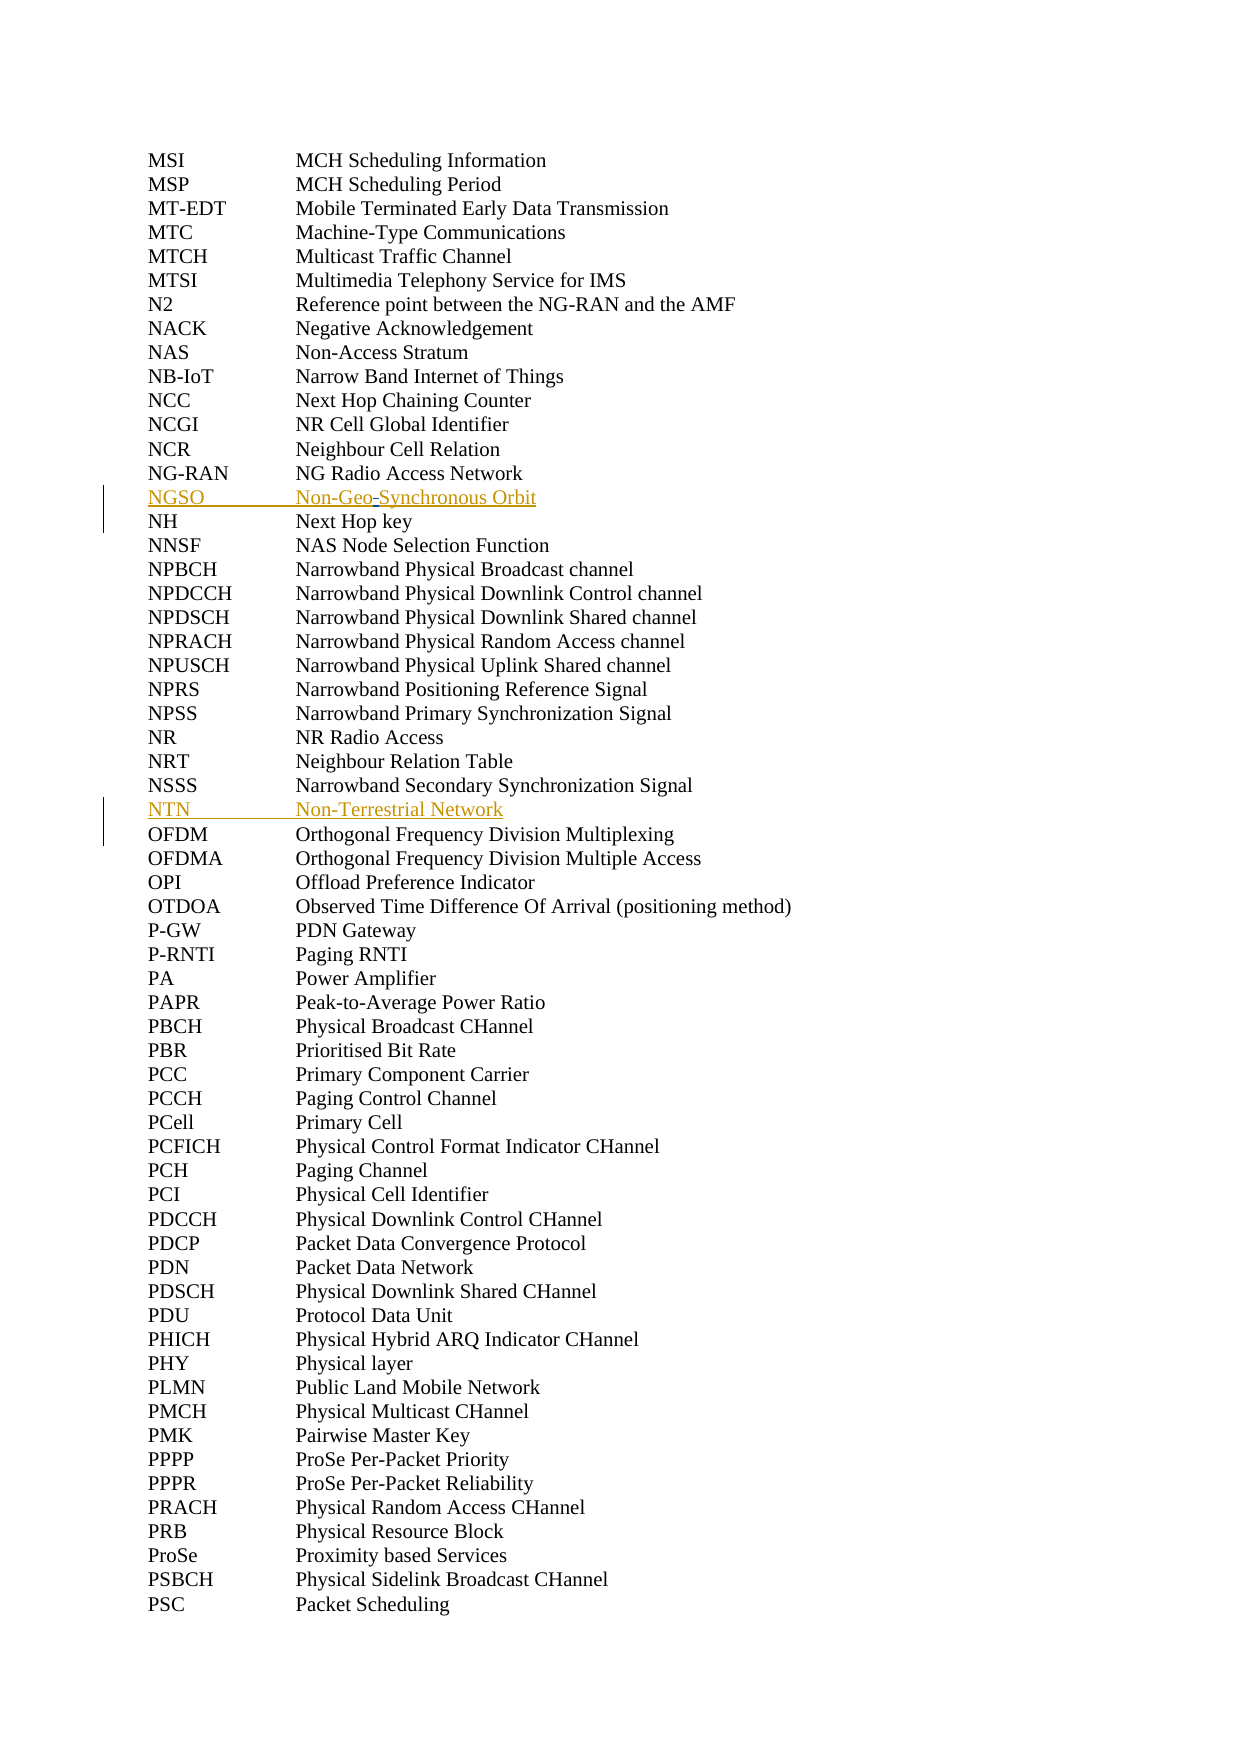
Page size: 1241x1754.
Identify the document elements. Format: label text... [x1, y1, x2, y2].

text NCR Neighbour Cell Relation [148, 436, 1122, 461]
text PBR Prioritised Bit Rate [148, 1038, 1122, 1062]
text PRACH Physical Random Access CHannel [148, 1495, 1122, 1519]
text PDSCH Physical Downlink Shared CHannel [148, 1279, 1122, 1303]
text OTDOA Observed Time Difference Of Arrival (positioning method) [148, 894, 1122, 918]
text NR NR Radio Access [148, 725, 1122, 749]
text NPDSCH Narrowband Physical Downlink Shared channel [148, 605, 1122, 629]
text NCGI NR Cell Global Identifier [148, 412, 1122, 436]
text PDCP Packet Data Convergence Protocol [148, 1231, 1122, 1254]
text NRT Neighbour Relation Table [148, 749, 1122, 773]
text PLMN Public Land Mobile Network [148, 1375, 1122, 1399]
text PDCCH Physical Downlink Control CHannel [148, 1206, 1122, 1231]
text PMK Pairwise Master Key [148, 1423, 1122, 1447]
text PCI Physical Cell Identifier [148, 1182, 1122, 1206]
text PMCH Physical Multicast CHannel [148, 1399, 1122, 1423]
text PCFICH Physical Control Format Indicator CHannel [148, 1134, 1122, 1158]
text OFDM Orthogonal Frequency Division Multiplexing [148, 821, 1122, 846]
text PSBCH Physical Sidelink Broadcast CHannel [148, 1567, 1122, 1591]
text NNSF NAS Node Selection Function [148, 533, 1122, 557]
text PBCH Physical Broadcast CHannel [148, 1014, 1122, 1038]
text NAS Non-Access Stratum [148, 340, 1122, 364]
text NPUSCH Narrowband Physical Uplink Shared channel [148, 653, 1122, 677]
text PDU Protocol Data Unit [148, 1303, 1122, 1327]
text NSSS Narrowband Secondary Synchronization Signal [148, 773, 1122, 797]
text NB-IoT Narrow Band Internet of Things [148, 364, 1122, 388]
text MTSI Multimedia Telephony Service for IMS [148, 268, 1122, 292]
text NCC Next Hop Chaining Counter [148, 388, 1122, 412]
text PDN Packet Data Network [148, 1254, 1122, 1279]
text MSP MCH Scheduling Period [148, 172, 1122, 196]
text P-RNTI Paging RNTI [148, 942, 1122, 966]
text PRB Physical Resource Block [148, 1519, 1122, 1543]
text OFDMA Orthogonal Frequency Division Multiple Access [148, 846, 1122, 869]
text PHY Physical layer [148, 1351, 1122, 1375]
text ProSe Proximity based Services [148, 1543, 1122, 1567]
text MT-EDT Mobile Terminated Early Data Transmission [148, 196, 1122, 220]
text NPDCCH Narrowband Physical Downlink Control channel [148, 581, 1122, 605]
text PCC Primary Component Carrier [148, 1062, 1122, 1086]
text NPBCH Narrowband Physical Broadcast channel [148, 557, 1122, 581]
text PPPP ProSe Per-Packet Priority [148, 1447, 1122, 1471]
text MSI MCH Scheduling Information [148, 148, 1122, 172]
text NPSS Narrowband Primary Synchronization Signal [148, 701, 1122, 725]
text PA Power Amplifier [148, 966, 1122, 990]
text PSC Packet Scheduling [148, 1591, 1122, 1616]
text PCell Primary Cell [148, 1110, 1122, 1134]
text MTC Machine-Type Communications [148, 220, 1122, 244]
text NACK Negative Acknowledgement [148, 316, 1122, 340]
text N2 Reference point between the NG-RAN and the AMF [148, 292, 1122, 316]
text OPI Offload Preference Indicator [148, 869, 1122, 894]
text PPPR ProSe Per-Packet Reliability [148, 1471, 1122, 1495]
text PAPR Peak-to-Average Power Ratio [148, 990, 1122, 1014]
text NH Next Hop key [148, 509, 1122, 533]
text PCH Paging Channel [148, 1158, 1122, 1182]
text MTCH Multicast Traffic Channel [148, 244, 1122, 268]
text P-GW PDN Gateway [148, 918, 1122, 942]
text NG-RAN NG Radio Access Network [148, 461, 1122, 484]
text PHICH Physical Hybrid ARQ Indicator CHannel [148, 1327, 1122, 1351]
text NPRACH Narrowband Physical Random Access channel [148, 629, 1122, 653]
text PCCH Paging Control Channel [148, 1086, 1122, 1110]
text NPRS Narrowband Positioning Reference Signal [148, 677, 1122, 701]
